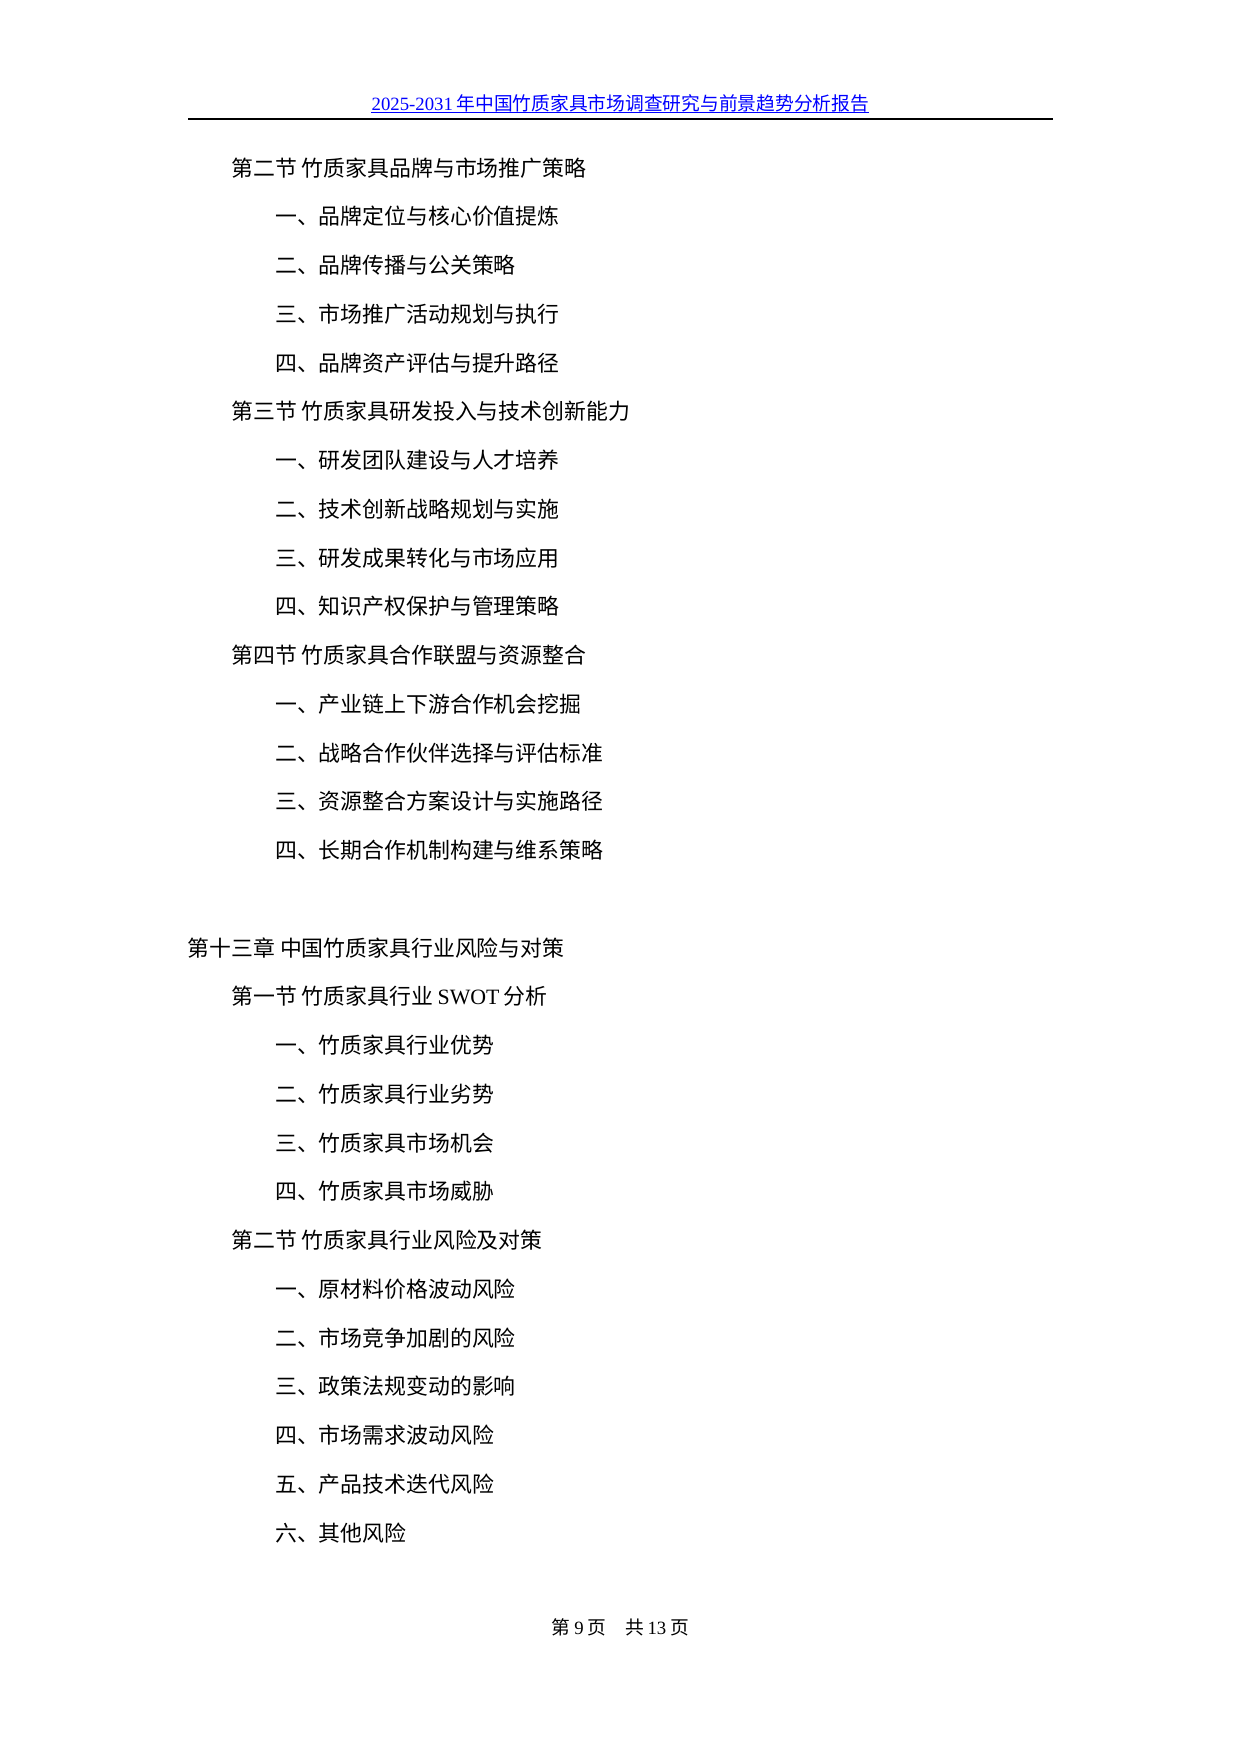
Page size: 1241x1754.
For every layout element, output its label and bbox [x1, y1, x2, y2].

text [187, 150, 1053, 1548]
